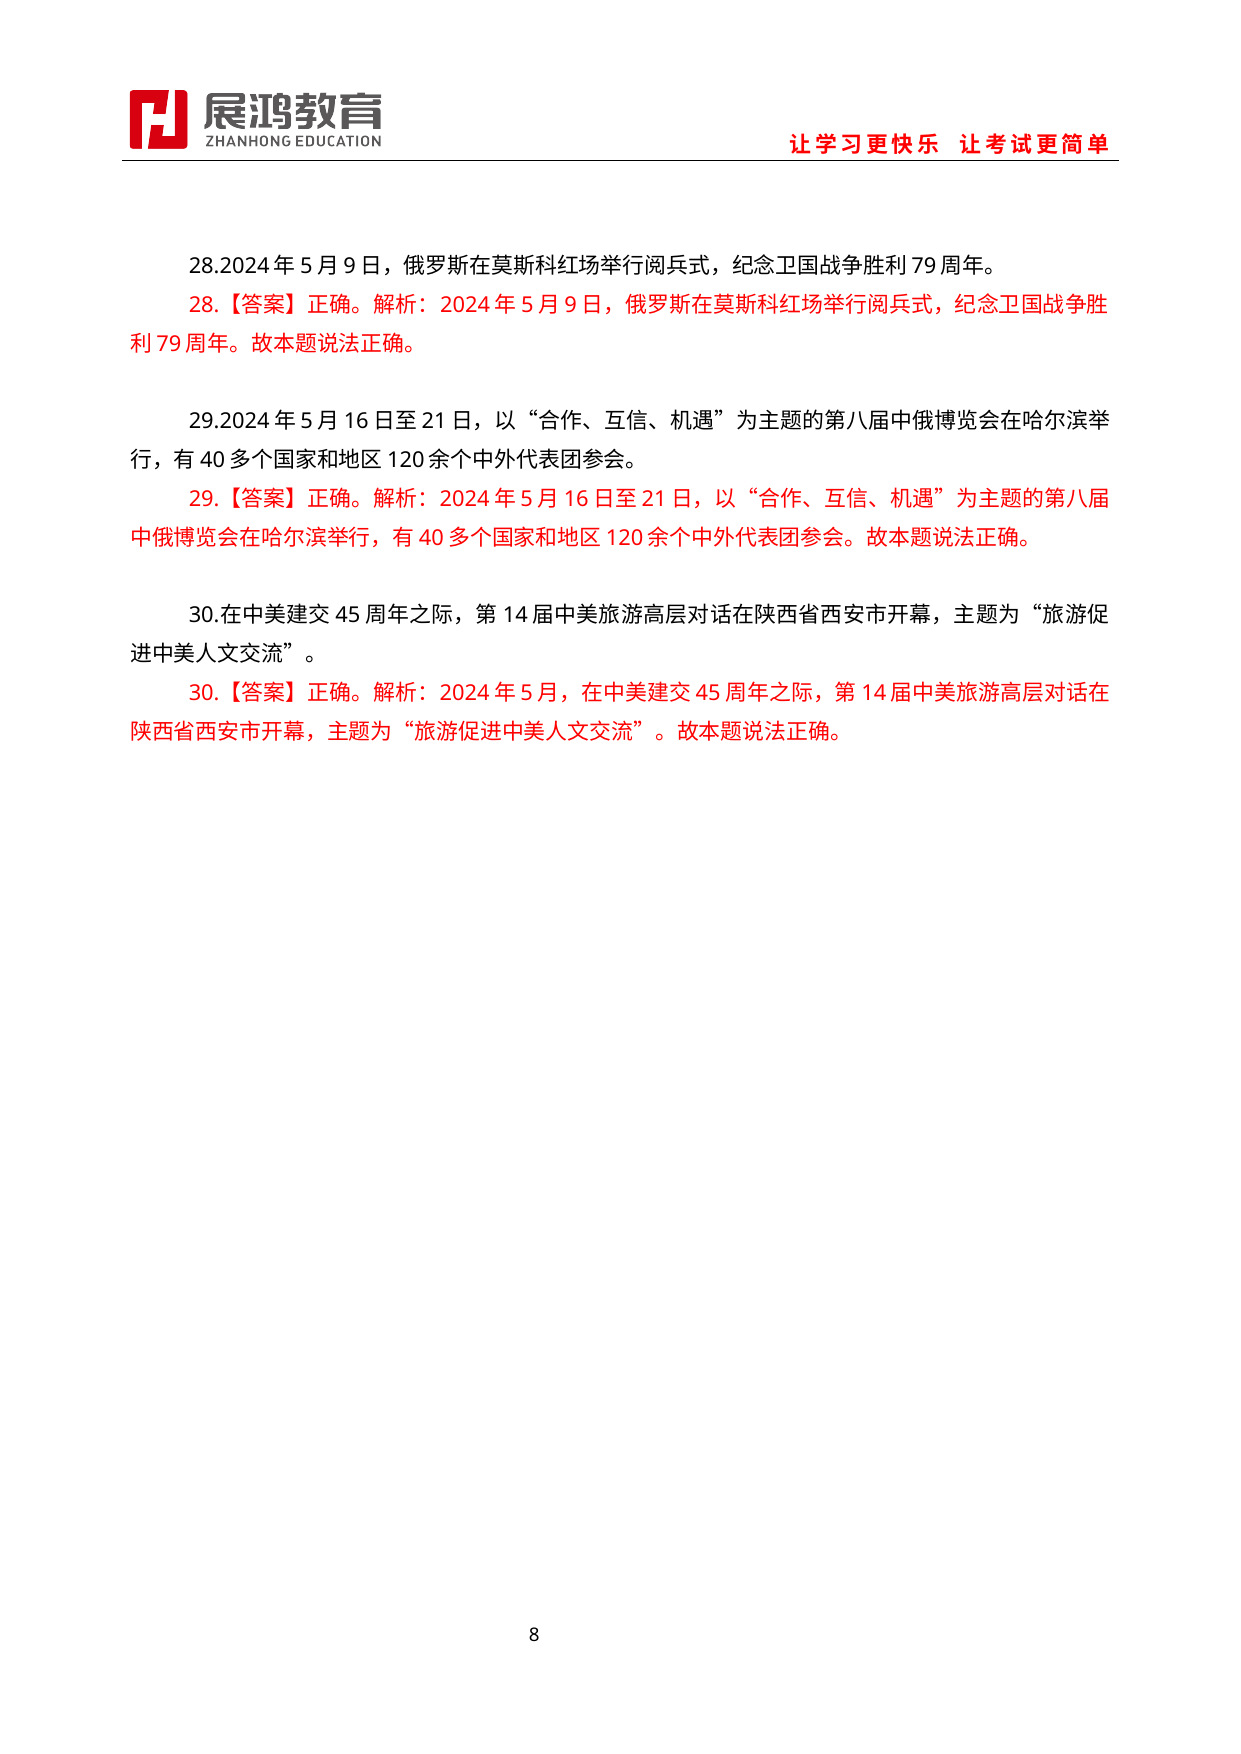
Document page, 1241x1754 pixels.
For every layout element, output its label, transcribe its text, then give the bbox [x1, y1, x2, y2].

text 29.2024年5月16日至21日，以“合作、互信、机遇”为主题的第八届中俄博览会在哈尔滨举行，有40多个国家和地区120余个中外代表团参会。 [130, 403, 1110, 474]
picture [129, 90, 382, 149]
text 28.2024年5月9日，俄罗斯在莫斯科红场举行阅兵式，纪念卫国战争胜利79周年。 [130, 247, 1110, 280]
text 28.【答案】正确。解析：2024年5月9日，俄罗斯在莫斯科红场举行阅兵式，纪念卫国战争胜利79周年。故本题说法正确。 [130, 286, 1110, 358]
text 30.在中美建交45周年之际，第14届中美旅游高层对话在陕西省西安市开幕，主题为“旅游促进中美人文交流”。 [130, 597, 1110, 668]
text 30.【答案】正确。解析：2024年5月，在中美建交45周年之际，第14届中美旅游高层对话在陕西省西安市开幕，主题为“旅游促进中美人文交流”。故本题说法正确。 [130, 674, 1110, 746]
text 29.【答案】正确。解析：2024年5月16日至21日，以“合作、互信、机遇”为主题的第八届中俄博览会在哈尔滨举行，有40多个国家和地区120余个中外代表团参会。故本题说法正确。 [130, 480, 1110, 552]
